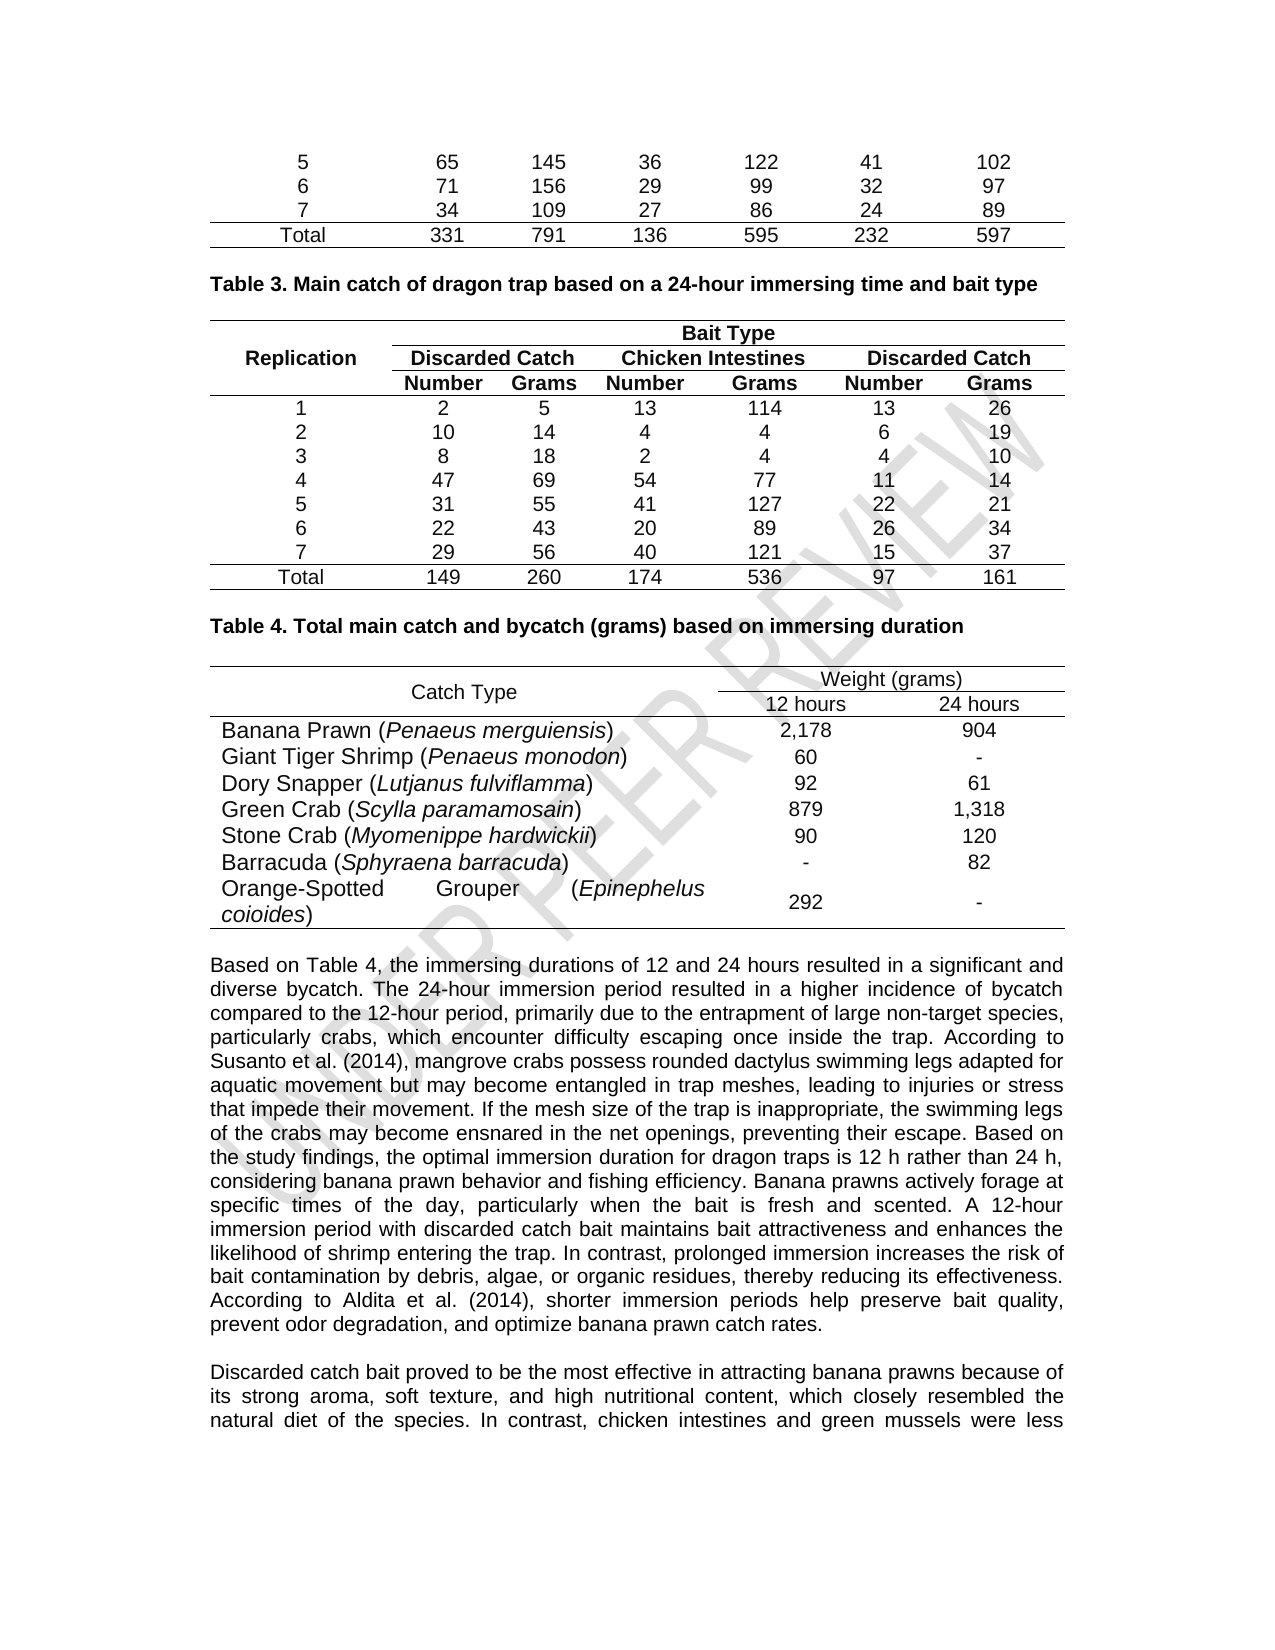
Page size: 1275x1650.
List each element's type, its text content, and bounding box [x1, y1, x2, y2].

table_cell 8 [392, 444, 495, 468]
table_header Bait Type [392, 321, 1065, 345]
table_cell 3 [210, 444, 392, 468]
table_cell 29 [598, 174, 701, 198]
table_cell 7 [210, 540, 392, 563]
table_cell 1 [210, 396, 392, 420]
table_cell 145 [499, 150, 598, 174]
table_cell 4 [594, 420, 696, 444]
table_cell 99 [701, 174, 821, 198]
table_cell 19 [934, 420, 1065, 444]
table_cell Grams [934, 371, 1065, 395]
table_cell 65 [396, 150, 499, 174]
table_header Catch Type [210, 667, 718, 716]
table_cell 4 [210, 468, 392, 492]
table_cell Green Crab (Scylla paramamosain) [210, 796, 718, 822]
table_cell 15 [833, 540, 934, 563]
table_header Weight (grams) [718, 667, 1065, 691]
table_cell Grams [696, 371, 833, 395]
table_cell 536 [696, 565, 833, 588]
table_cell 77 [696, 468, 833, 492]
table_cell 54 [594, 468, 696, 492]
table_header Replication [210, 321, 392, 395]
table_cell 161 [934, 565, 1065, 588]
table_cell Banana Prawn (Penaeus merguiensis) [210, 717, 718, 743]
table_cell 40 [594, 540, 696, 563]
table_cell Giant Tiger Shrimp (Penaeus monodon) [210, 743, 718, 770]
table_cell 120 [893, 823, 1065, 849]
table_cell 37 [934, 540, 1065, 563]
table_cell 47 [392, 468, 495, 492]
table_cell 55 [495, 492, 593, 516]
table_cell Stone Crab (Myomenippe hardwickii) [210, 823, 718, 849]
table_cell 89 [922, 198, 1065, 222]
table_cell 61 [893, 770, 1065, 796]
table_cell Dory Snapper (Lutjanus fulviflamma) [210, 770, 718, 796]
table_cell 174 [594, 565, 696, 588]
table_cell 5 [210, 492, 392, 516]
table_cell 136 [598, 223, 701, 247]
table_cell 86 [701, 198, 821, 222]
table_cell 6 [210, 516, 392, 539]
table_cell 97 [833, 565, 934, 588]
table_cell 71 [396, 174, 499, 198]
table_cell 2 [210, 420, 392, 444]
table_cell 232 [821, 223, 922, 247]
table_cell 22 [392, 516, 495, 539]
table_cell 121 [696, 540, 833, 563]
table_cell 10 [392, 420, 495, 444]
table_cell 292 [718, 875, 893, 928]
table_cell 331 [396, 223, 499, 247]
table_cell 36 [598, 150, 701, 174]
table_cell Number [833, 371, 934, 395]
table_cell Discarded Catch [833, 346, 1065, 370]
table_cell 149 [392, 565, 495, 588]
text Table 3. Main catch of dragon trap based on a 24-hour immersing time and bait type [210, 272, 1065, 296]
table_cell 4 [696, 420, 833, 444]
table_cell Total [210, 565, 392, 588]
table_cell 595 [701, 223, 821, 247]
table_cell 114 [696, 396, 833, 420]
table_cell 2,178 [718, 717, 893, 743]
table_cell 156 [499, 174, 598, 198]
table_cell 4 [696, 444, 833, 468]
table_cell 12 hours [718, 692, 893, 716]
table_cell Chicken Intestines [594, 346, 833, 370]
table_cell 92 [718, 770, 893, 796]
table_cell 5 [495, 396, 593, 420]
table_cell 29 [392, 540, 495, 563]
table_cell 597 [922, 223, 1065, 247]
table_cell 6 [833, 420, 934, 444]
table_cell 24 [821, 198, 922, 222]
table_cell 97 [922, 174, 1065, 198]
table_cell Total [210, 223, 396, 247]
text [210, 1360, 1065, 1432]
table_cell 14 [934, 468, 1065, 492]
table_cell 7 [210, 198, 396, 222]
table_cell 102 [922, 150, 1065, 174]
table_cell 20 [594, 516, 696, 539]
table_cell 32 [821, 174, 922, 198]
table_cell - [718, 849, 893, 875]
table_cell 10 [934, 444, 1065, 468]
table_cell 34 [396, 198, 499, 222]
table_cell 34 [934, 516, 1065, 539]
table_cell Orange-Spotted Grouper (Epinephelus coioides) [210, 875, 718, 928]
table_cell 904 [893, 717, 1065, 743]
table_cell 109 [499, 198, 598, 222]
table_cell 13 [833, 396, 934, 420]
table_cell 14 [495, 420, 593, 444]
table_cell 260 [495, 565, 593, 588]
table_cell - [893, 743, 1065, 770]
table_cell 11 [833, 468, 934, 492]
table_cell 2 [392, 396, 495, 420]
table_cell Barracuda (Sphyraena barracuda) [210, 849, 718, 875]
table_cell 60 [718, 743, 893, 770]
table_cell 22 [833, 492, 934, 516]
table_cell 82 [893, 849, 1065, 875]
table_cell 879 [718, 796, 893, 822]
table_cell 41 [821, 150, 922, 174]
table_cell Number [594, 371, 696, 395]
table_cell Grams [495, 371, 593, 395]
table_cell 41 [594, 492, 696, 516]
table_cell 2 [594, 444, 696, 468]
text Based on Table 4, the immersing durations of 12 and 24 hours resulted in a significant and diverse bycatch. The 24-hour immersion period resulted in a higher incidence of bycatch compared to the 12-hour period, primarily due to the entrapment of large non-target species, particularly crabs, which encounter difficulty escaping once inside the trap. According to Susanto et al. (2014), mangrove crabs possess rounded dactylus swimming legs adapted for aquatic movement but may become entangled in trap meshes, leading to injuries or stress that impede their movement. If the mesh size of the trap is inappropriate, the swimming legs of the crabs may become ensnared in the net openings, preventing their escape. Based on the study findings, the optimal immersion duration for dragon traps is 12 h rather than 24 h, considering banana prawn behavior and fishing efficiency. Banana prawns actively forage at specific times of the day, particularly when the bait is fresh and scented. A 12-hour immersion period with discarded catch bait maintains bait attractiveness and enhances the likelihood of shrimp entering the trap. In contrast, prolonged immersion increases the risk of bait contamination by debris, algae, or organic residues, thereby reducing its effectiveness. According to Aldita et al. (2014), shorter immersion periods help preserve bait quality, prevent odor degradation, and optimize banana prawn catch rates. [210, 953, 1065, 1336]
table_cell Number [392, 371, 495, 395]
table_cell 27 [598, 198, 701, 222]
table_cell 122 [701, 150, 821, 174]
table_cell 5 [210, 150, 396, 174]
table_cell - [893, 875, 1065, 928]
table_cell 13 [594, 396, 696, 420]
table_cell 26 [934, 396, 1065, 420]
table_cell 791 [499, 223, 598, 247]
table_cell 26 [833, 516, 934, 539]
table_cell 6 [210, 174, 396, 198]
table_cell 21 [934, 492, 1065, 516]
table_cell 24 hours [893, 692, 1065, 716]
table_cell 90 [718, 823, 893, 849]
table_cell 69 [495, 468, 593, 492]
table_cell Discarded Catch [392, 346, 593, 370]
table_cell 56 [495, 540, 593, 563]
table_cell 1,318 [893, 796, 1065, 822]
table_cell 18 [495, 444, 593, 468]
table_cell 43 [495, 516, 593, 539]
table_cell 4 [833, 444, 934, 468]
table_cell 89 [696, 516, 833, 539]
table_cell 127 [696, 492, 833, 516]
text Table 4. Total main catch and bycatch (grams) based on immersing duration [210, 613, 1065, 637]
table_cell 31 [392, 492, 495, 516]
